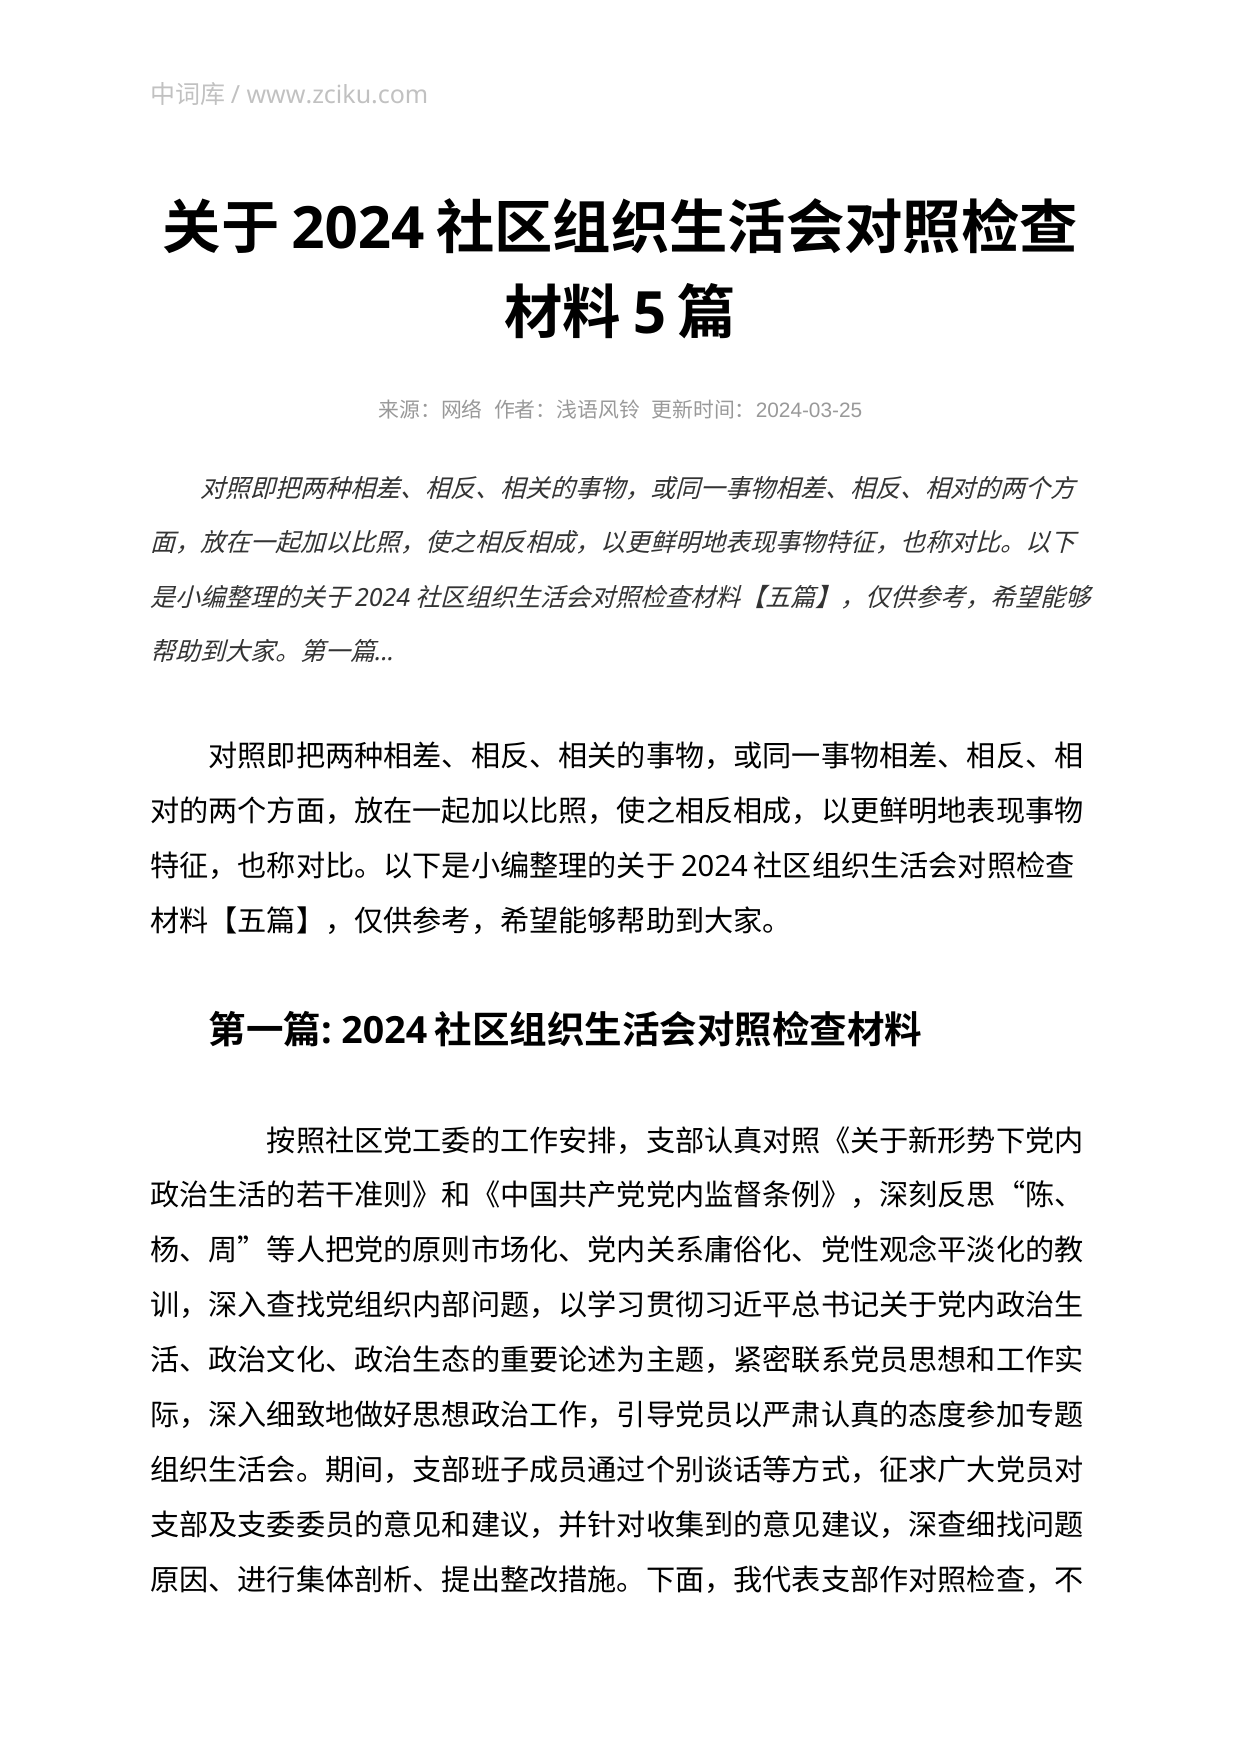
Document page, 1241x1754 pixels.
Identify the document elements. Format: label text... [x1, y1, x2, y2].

text 来源：网络 作者：浅语风铃 更新时间：2024-03-25 [150, 398, 1090, 422]
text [150, 1117, 1090, 1598]
subtitle 关于2024社区组织生活会对照检查材料5篇 [150, 181, 1090, 351]
text 第一篇: 2024社区组织生活会对照检查材料 [150, 999, 1090, 1054]
text 对照即把两种相差、相反、相关的事物，或同一事物相差、相反、相对的两个方面，放在一起加以比照，使之相反相成，以更鲜明地表现事物特征，也称对比。以下是小编整理的关于2024社区组织生活会对照检查材料【五篇】，仅供参考，希望能够帮助到大家。第一篇... [150, 468, 1090, 668]
text 对照即把两种相差、相反、相关的事物，或同一事物相差、相反、相对的两个方面，放在一起加以比照，使之相反相成，以更鲜明地表现事物特征，也称对比。以下是小编整理的关于2024社区组织生活会对照检查材料【五篇】，仅供参考，希望能够帮助到大家。 [150, 733, 1090, 940]
